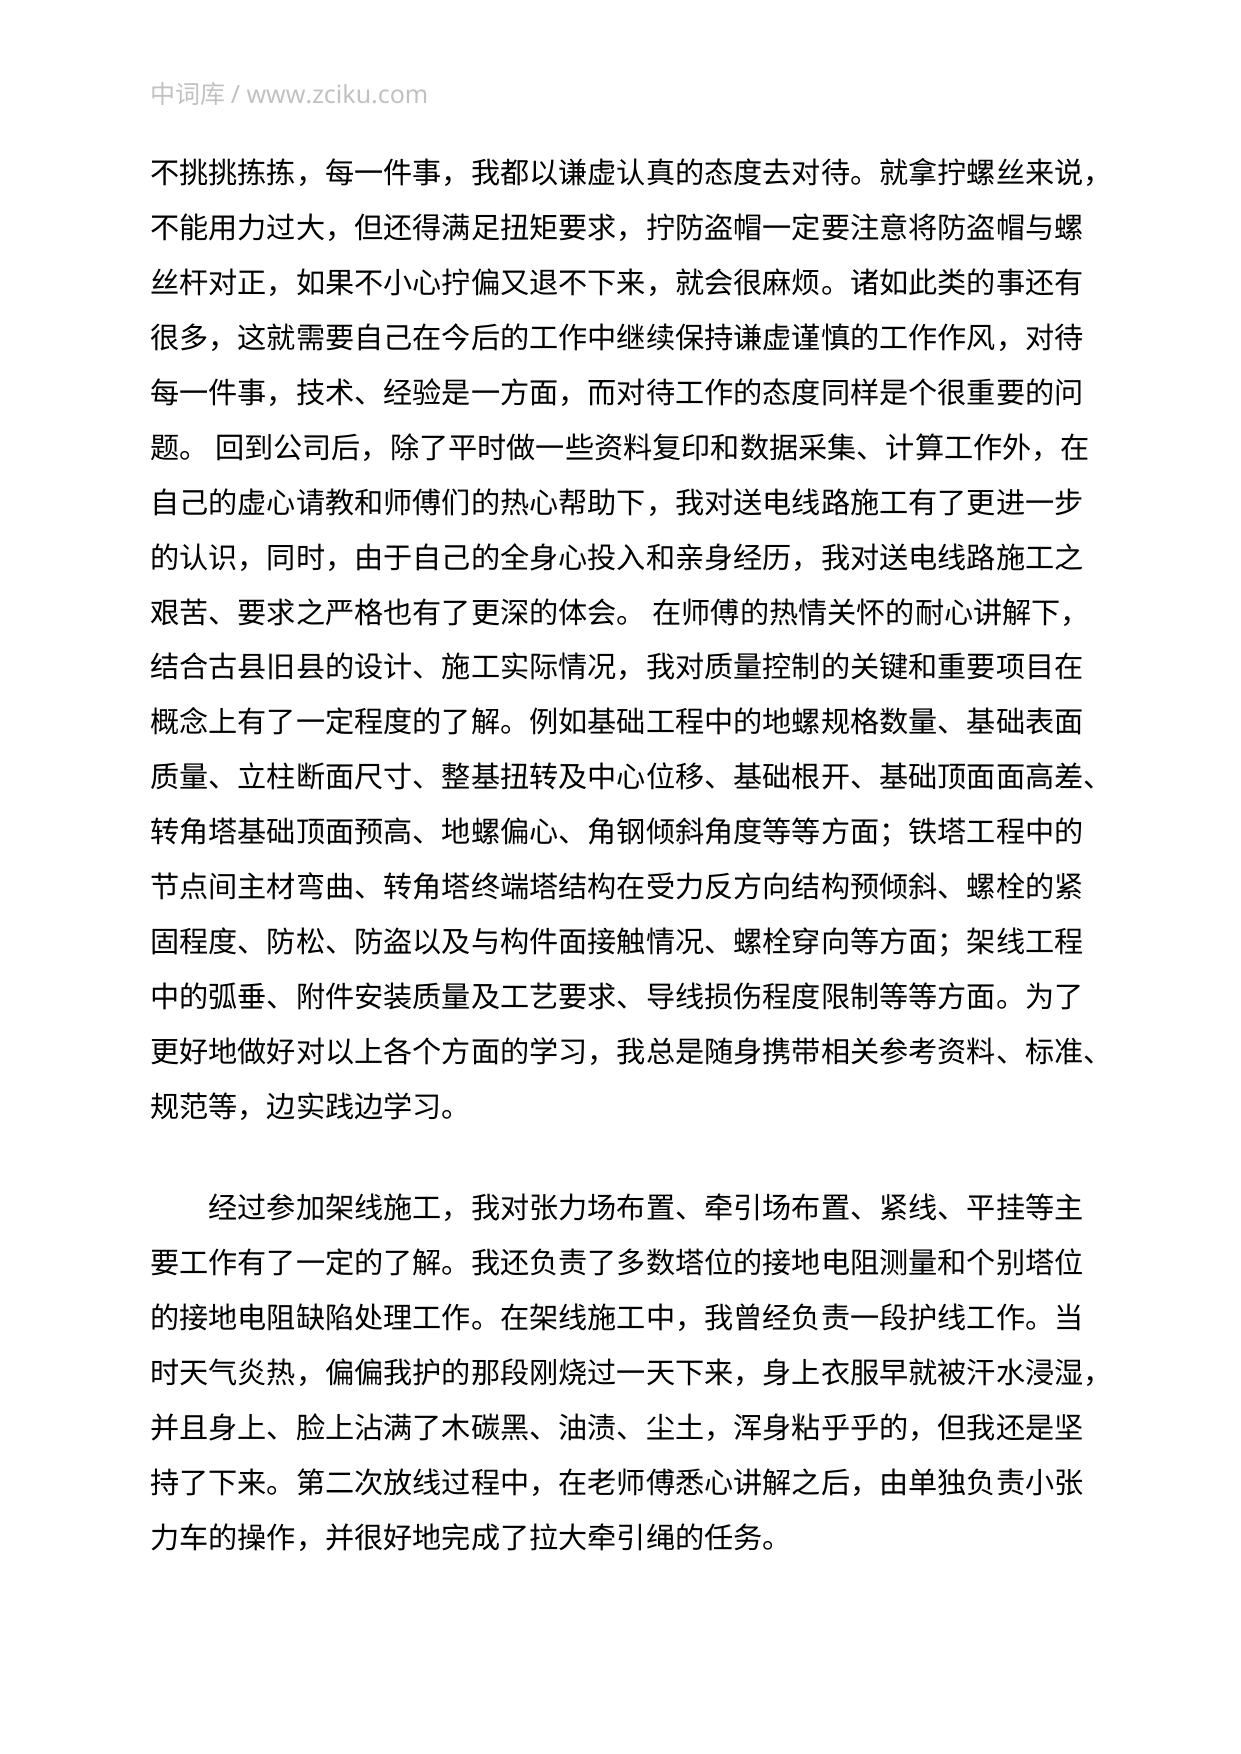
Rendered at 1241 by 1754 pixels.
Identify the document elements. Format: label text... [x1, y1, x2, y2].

text 经过参加架线施工，我对张力场布置、牵引场布置、紧线、平挂等主要工作有了一定的了解。我还负责了多数塔位的接地电阻测量和个别塔位的接地电阻缺陷处理工作。在架线施工中，我曾经负责一段护线工作。当时天气炎热，偏偏我护的那段刚烧过一天下来，身上衣服早就被汗水浸湿，并且身上、脸上沾满了木碳黑、油渍、尘土，浑身粘乎乎的，但我还是坚持了下来。第二次放线过程中，在老师傅悉心讲解之后，由单独负责小张力车的操作，并很好地完成了拉大牵引绳的任务。 [150, 1185, 1090, 1557]
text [150, 150, 1090, 1126]
